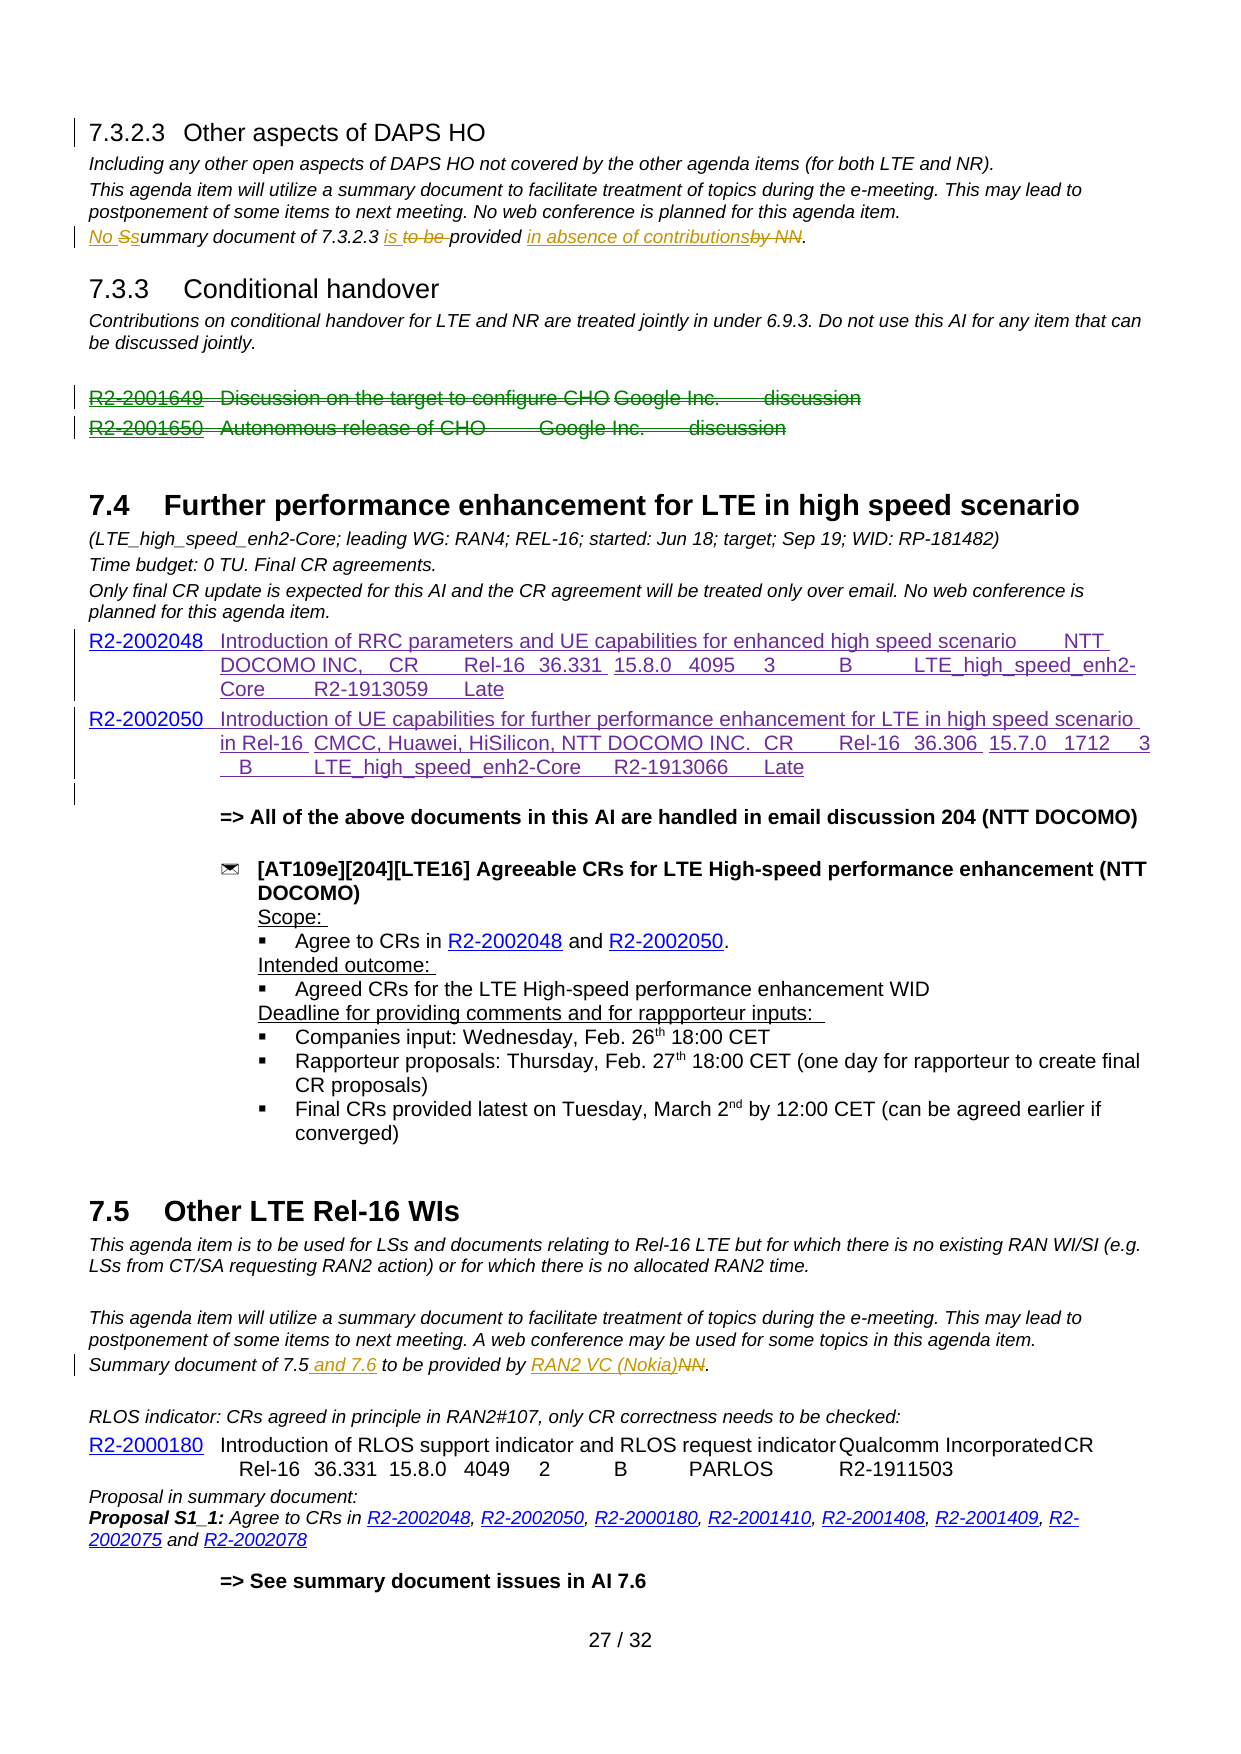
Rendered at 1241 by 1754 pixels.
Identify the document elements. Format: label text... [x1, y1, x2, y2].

list Agree to CRs in R2-2002048 and R2-2002050. [257, 929, 1152, 953]
title R2-2000180 Introduction of RLOS support indicator and RLOS request indicator Qualcomm Incorporated CR Rel-16 36.331 15.8.0 4049 2 B PARLOS R2-1911503 [89, 1433, 1152, 1481]
text Summary document of 7.5 to be provided by . [89, 1354, 1152, 1376]
subtitle 7.5 Other LTE Rel-16 WIs [89, 1194, 1152, 1227]
text ummary document of 7.3.2.3 provided . [89, 226, 1152, 248]
text => See summary document issues in AI 7.6 [220, 1569, 1152, 1593]
text => All of the above documents in this AI are handled in email discussion 204 (NTT DOCOMO) [220, 805, 1152, 829]
title R2-2002048 [89, 629, 1152, 701]
text Time budget: 0 TU. Final CR agreements. [89, 554, 1152, 576]
text Deadline for providing comments and for rappporteur inputs: [220, 1001, 1152, 1025]
text Intended outcome: [220, 953, 1152, 977]
subtitle 7.4 Further performance enhancement for LTE in high speed scenario [89, 488, 1152, 522]
text Contributions on conditional handover for LTE and NR are treated jointly in under 6.9.3. Do not use this AI for any item that can be discussed jointly. [89, 310, 1152, 353]
text Proposal in summary document: [89, 1485, 1152, 1507]
text This agenda item is to be used for LSs and documents relating to Rel-16 LTE but for which there is no existing RAN WI/SI (e.g. LSs from CT/SA requesting RAN2 action) or for which there is no allocated RAN2 time. [89, 1234, 1152, 1277]
text This agenda item will utilize a summary document to facilitate treatment of topics during the e-meeting. This may lead to postponement of some items to next meeting. No web conference is planned for this agenda item. [89, 179, 1152, 222]
text Only final CR update is expected for this AI and the CR agreement will be treated only over email. No web conference is planned for this agenda item. [89, 580, 1152, 623]
title R2-2002050 [89, 707, 1152, 779]
text Scope: [257, 905, 1152, 929]
subtitle 7.3.2.3 Other aspects of DAPS HO [89, 118, 1152, 147]
text RLOS indicator: CRs agreed in principle in RAN2#107, only CR correctness needs to be checked: [89, 1406, 1152, 1427]
subtitle 7.3.3 Conditional handover [89, 273, 1152, 304]
list Agreed CRs for the LTE High-speed performance enhancement WID [257, 977, 1152, 1001]
text [AT109e][204][LTE16] Agreeable CRs for LTE High-speed performance enhancement (NTT DOCOMO) [220, 857, 1152, 905]
list Final CRs provided latest on Tuesday, March 2nd by 12:00 CET (can be agreed earlier if converged) [257, 1097, 1152, 1145]
list Rapporteur proposals: Thursday, Feb. 27th 18:00 CET (one day for rapporteur to create final CR proposals) [257, 1049, 1152, 1097]
text Proposal S1_1: Agree to CRs in R2-2002048, R2-2002050, R2-2000180, R2-2001410, R2-2001408, R2-2001409, R2-2002075 and R2-2002078 [89, 1507, 1152, 1550]
list Companies input: Wednesday, Feb. 26th 18:00 CET [257, 1025, 1152, 1049]
text Including any other open aspects of DAPS HO not covered by the other agenda items (for both LTE and NR). [89, 153, 1152, 175]
text (LTE_high_speed_enh2-Core; leading WG: RAN4; REL-16; started: Jun 18; target; Sep 19; WID: RP-181482) [89, 528, 1152, 550]
